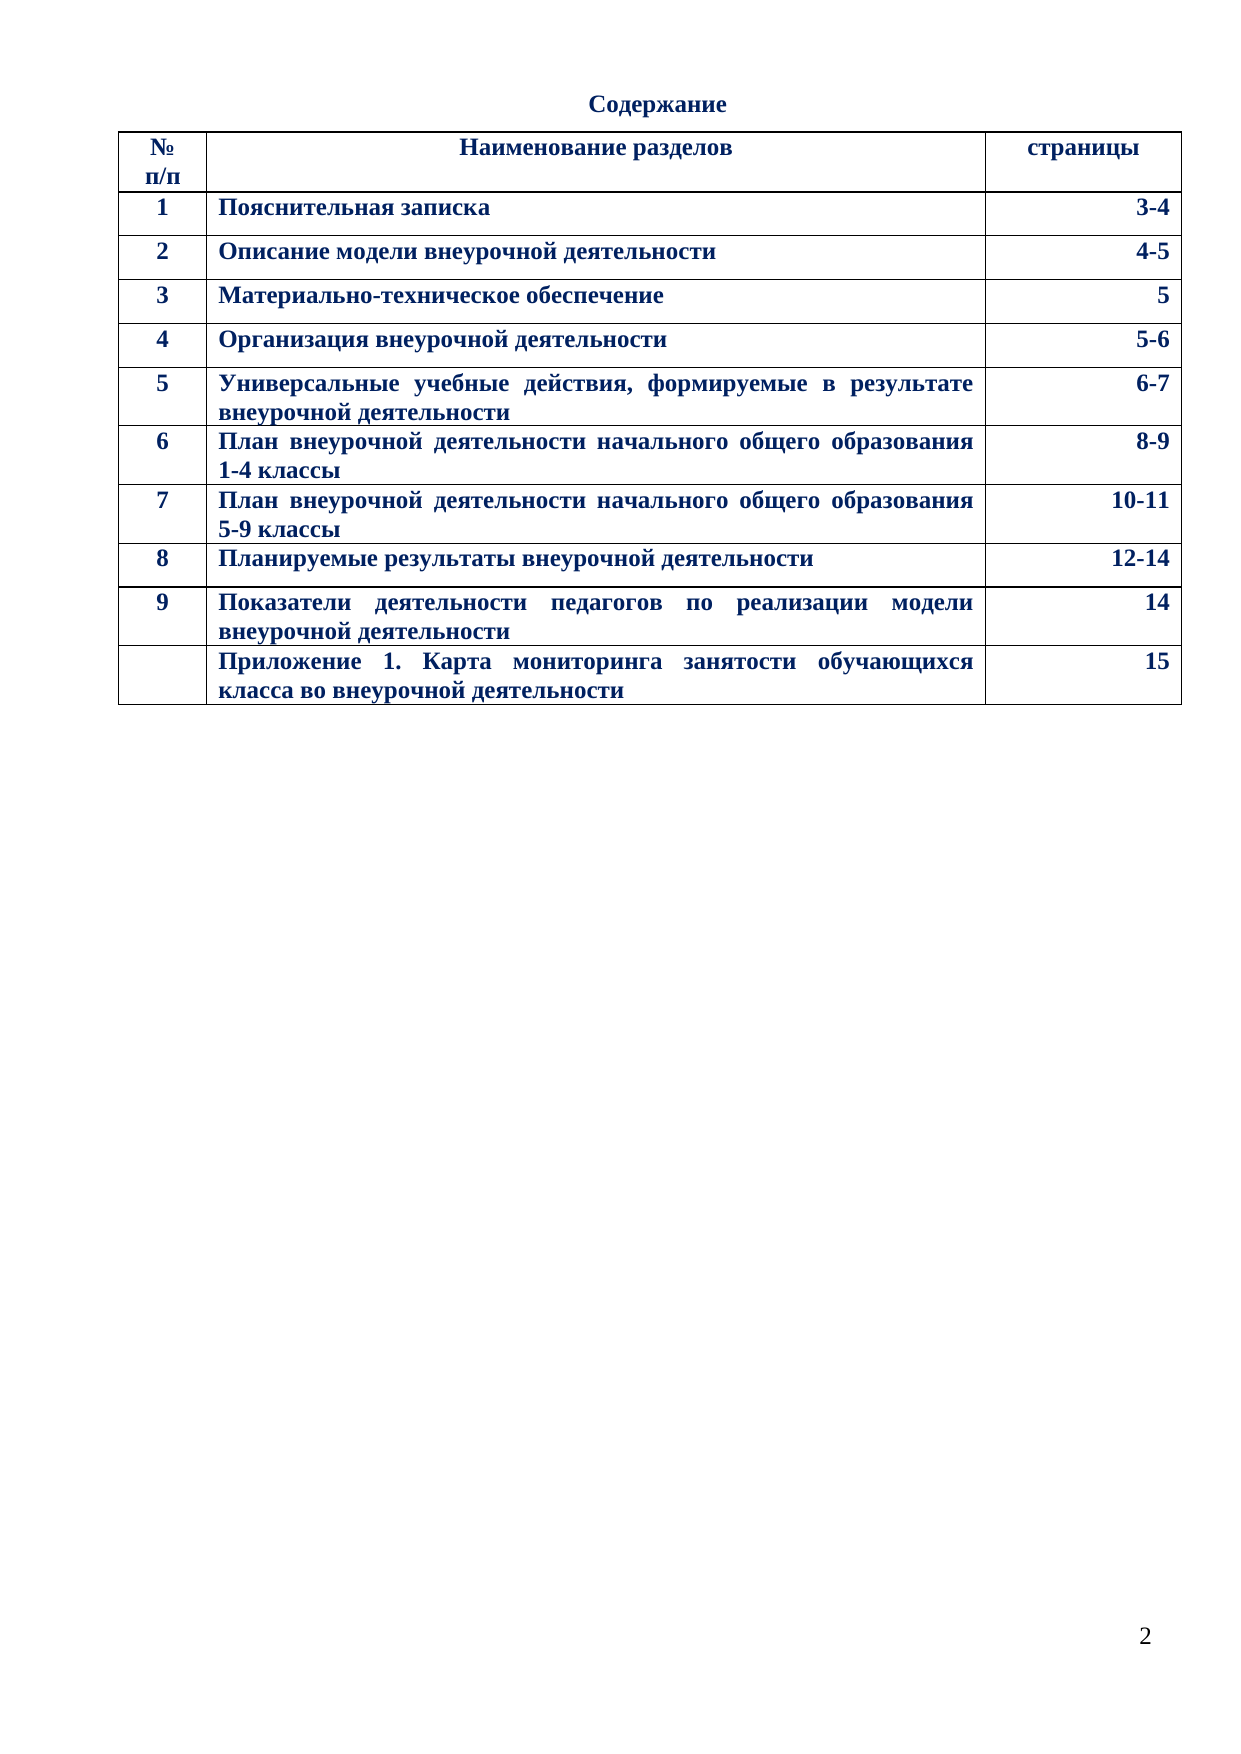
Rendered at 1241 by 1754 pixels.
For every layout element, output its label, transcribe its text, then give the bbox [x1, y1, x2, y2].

table_header № п/п [119, 133, 206, 191]
table_cell 6 [119, 426, 206, 484]
table_cell 5 [986, 280, 1181, 323]
table_cell Организация внеурочной деятельности [207, 324, 985, 367]
table_cell 6-7 [986, 368, 1181, 425]
table_header страницы [986, 133, 1181, 191]
table_cell 10-11 [986, 485, 1181, 542]
table_cell 4 [119, 324, 206, 367]
table_cell 5-6 [986, 324, 1181, 367]
table_cell План внеурочной деятельности начального общего образования 5-9 классы [207, 485, 985, 542]
table_cell 15 [986, 646, 1181, 703]
table_cell Пояснительная записка [207, 193, 985, 235]
table_cell Планируемые результаты внеурочной деятельности [207, 544, 985, 586]
table_cell Приложение 1. Карта мониторинга занятости обучающихся класса во внеурочной деятельности [207, 646, 985, 703]
table_cell Описание модели внеурочной деятельности [207, 236, 985, 279]
table_cell Универсальные учебные действия, формируемые в результате внеурочной деятельности [207, 368, 985, 425]
table_cell 5 [119, 368, 206, 425]
table_cell 12-14 [986, 544, 1181, 586]
table_cell Материально-техническое обеспечение [207, 280, 985, 323]
table_cell 7 [119, 485, 206, 542]
table_cell 9 [119, 588, 206, 645]
table_cell [119, 646, 206, 703]
table_cell 14 [986, 588, 1181, 645]
table_cell 8-9 [986, 426, 1181, 484]
table_header Наименование разделов [207, 133, 985, 191]
table_cell План внеурочной деятельности начального общего образования 1-4 классы [207, 426, 985, 484]
table_cell 4-5 [986, 236, 1181, 279]
table_cell 3-4 [986, 193, 1181, 235]
table_cell 1 [119, 193, 206, 235]
table_cell 8 [119, 544, 206, 586]
text Содержание [164, 89, 1151, 117]
table_cell 3 [119, 280, 206, 323]
table_cell Показатели деятельности педагогов по реализации модели внеурочной деятельности [207, 588, 985, 645]
table_cell 2 [119, 236, 206, 279]
